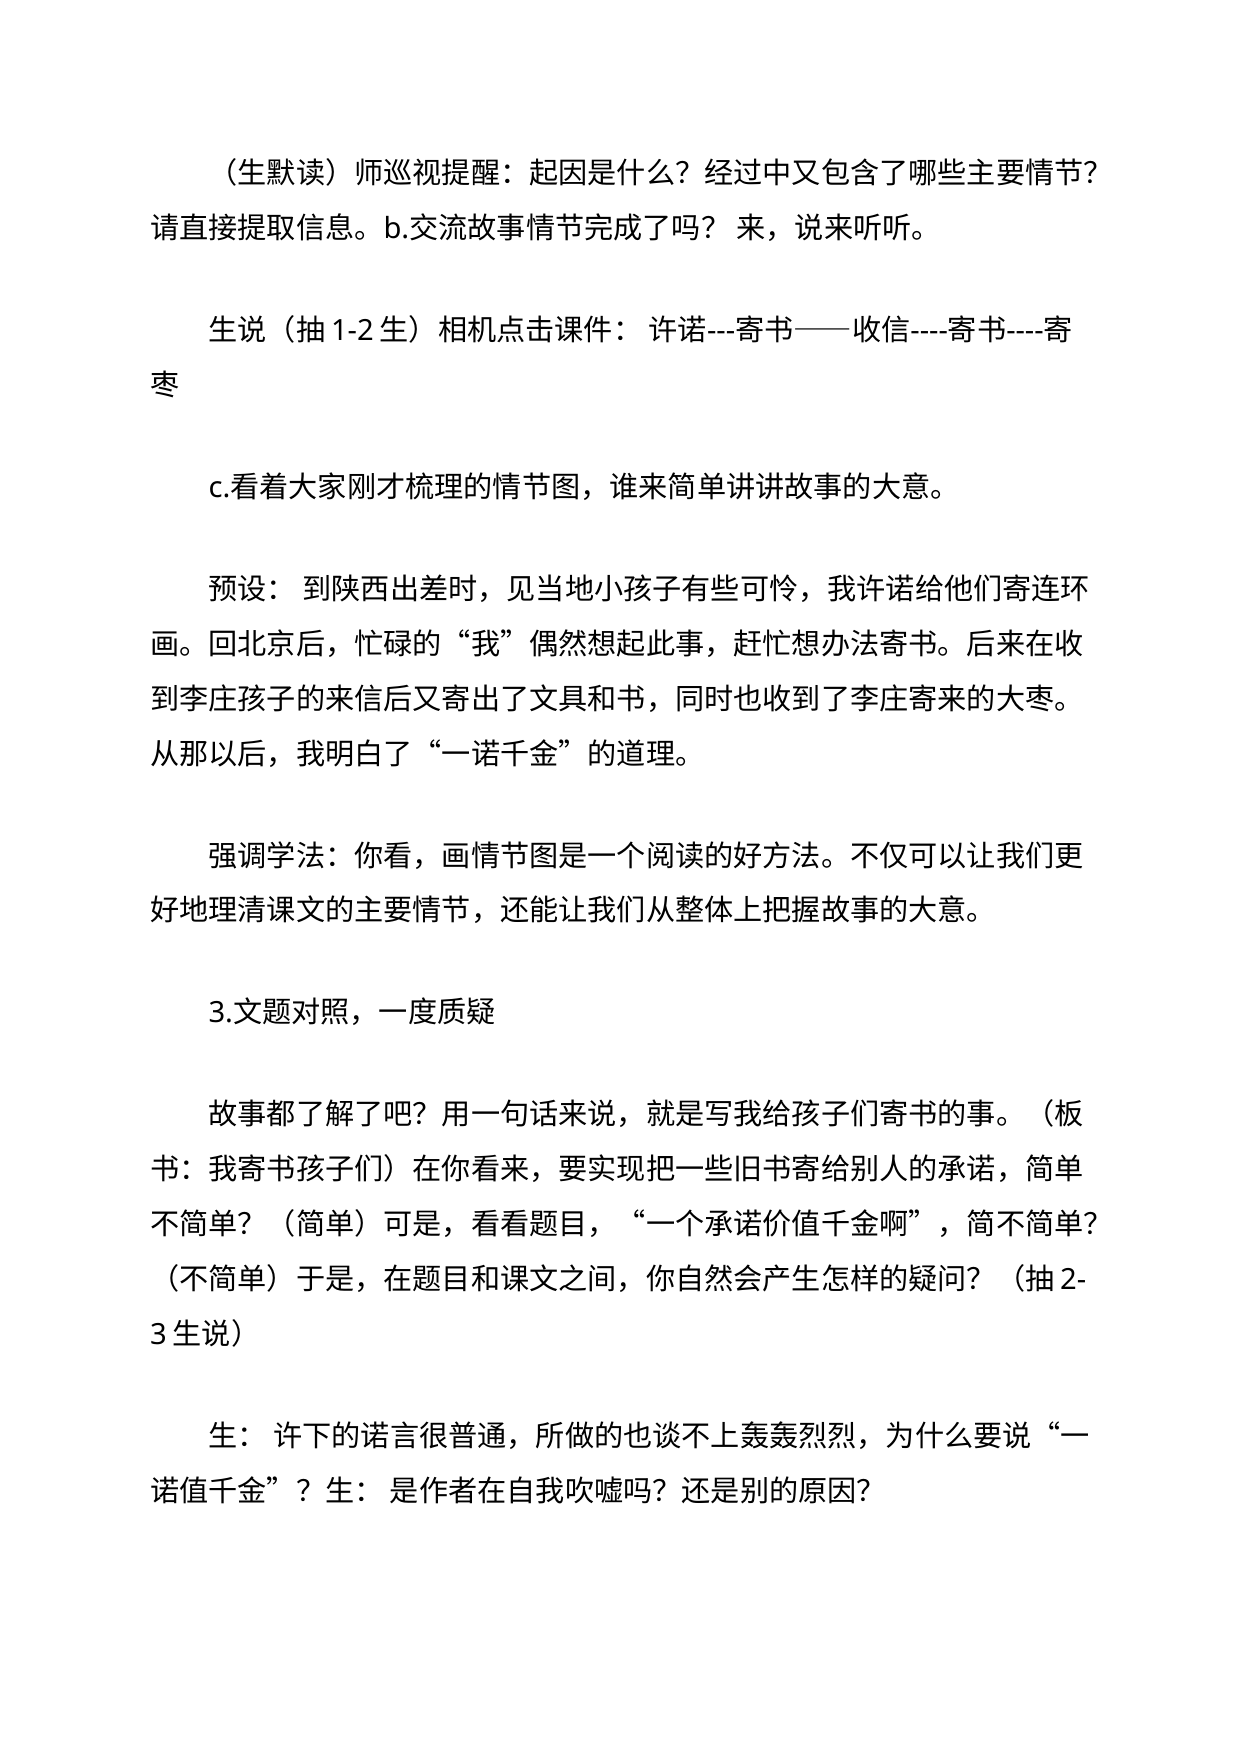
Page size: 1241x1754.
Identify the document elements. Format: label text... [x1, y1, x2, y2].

text 生说（抽1-2生）相机点击课件： 许诺---寄书——收信----寄书----寄枣 [150, 307, 1090, 404]
text c.看着大家刚才梳理的情节图，谁来简单讲讲故事的大意。 [150, 464, 1090, 506]
text 3.文题对照，一度质疑 [150, 989, 1090, 1031]
text 故事都了解了吧？用一句话来说，就是写我给孩子们寄书的事。（板书：我寄书孩子们）在你看来，要实现把一些旧书寄给别人的承诺，简单不简单？（简单）可是，看看题目，“一个承诺价值千金啊”，简不简单？（不简单）于是，在题目和课文之间，你自然会产生怎样的疑问？（抽2-3生说） [150, 1091, 1090, 1353]
text （生默读）师巡视提醒：起因是什么？经过中又包含了哪些主要情节？请直接提取信息。b.交流故事情节完成了吗？ 来，说来听听。 [150, 150, 1090, 247]
text 强调学法：你看，画情节图是一个阅读的好方法。不仅可以让我们更好地理清课文的主要情节，还能让我们从整体上把握故事的大意。 [150, 832, 1090, 929]
text 生： 许下的诺言很普通，所做的也谈不上轰轰烈烈，为什么要说“一诺值千金”？生： 是作者在自我吹嘘吗？还是别的原因？ [150, 1412, 1090, 1509]
text 预设： 到陕西出差时，见当地小孩子有些可怜，我许诺给他们寄连环画。回北京后，忙碌的“我”偶然想起此事，赶忙想办法寄书。后来在收到李庄孩子的来信后又寄出了文具和书，同时也收到了李庄寄来的大枣。从那以后，我明白了“一诺千金”的道理。 [150, 566, 1090, 773]
